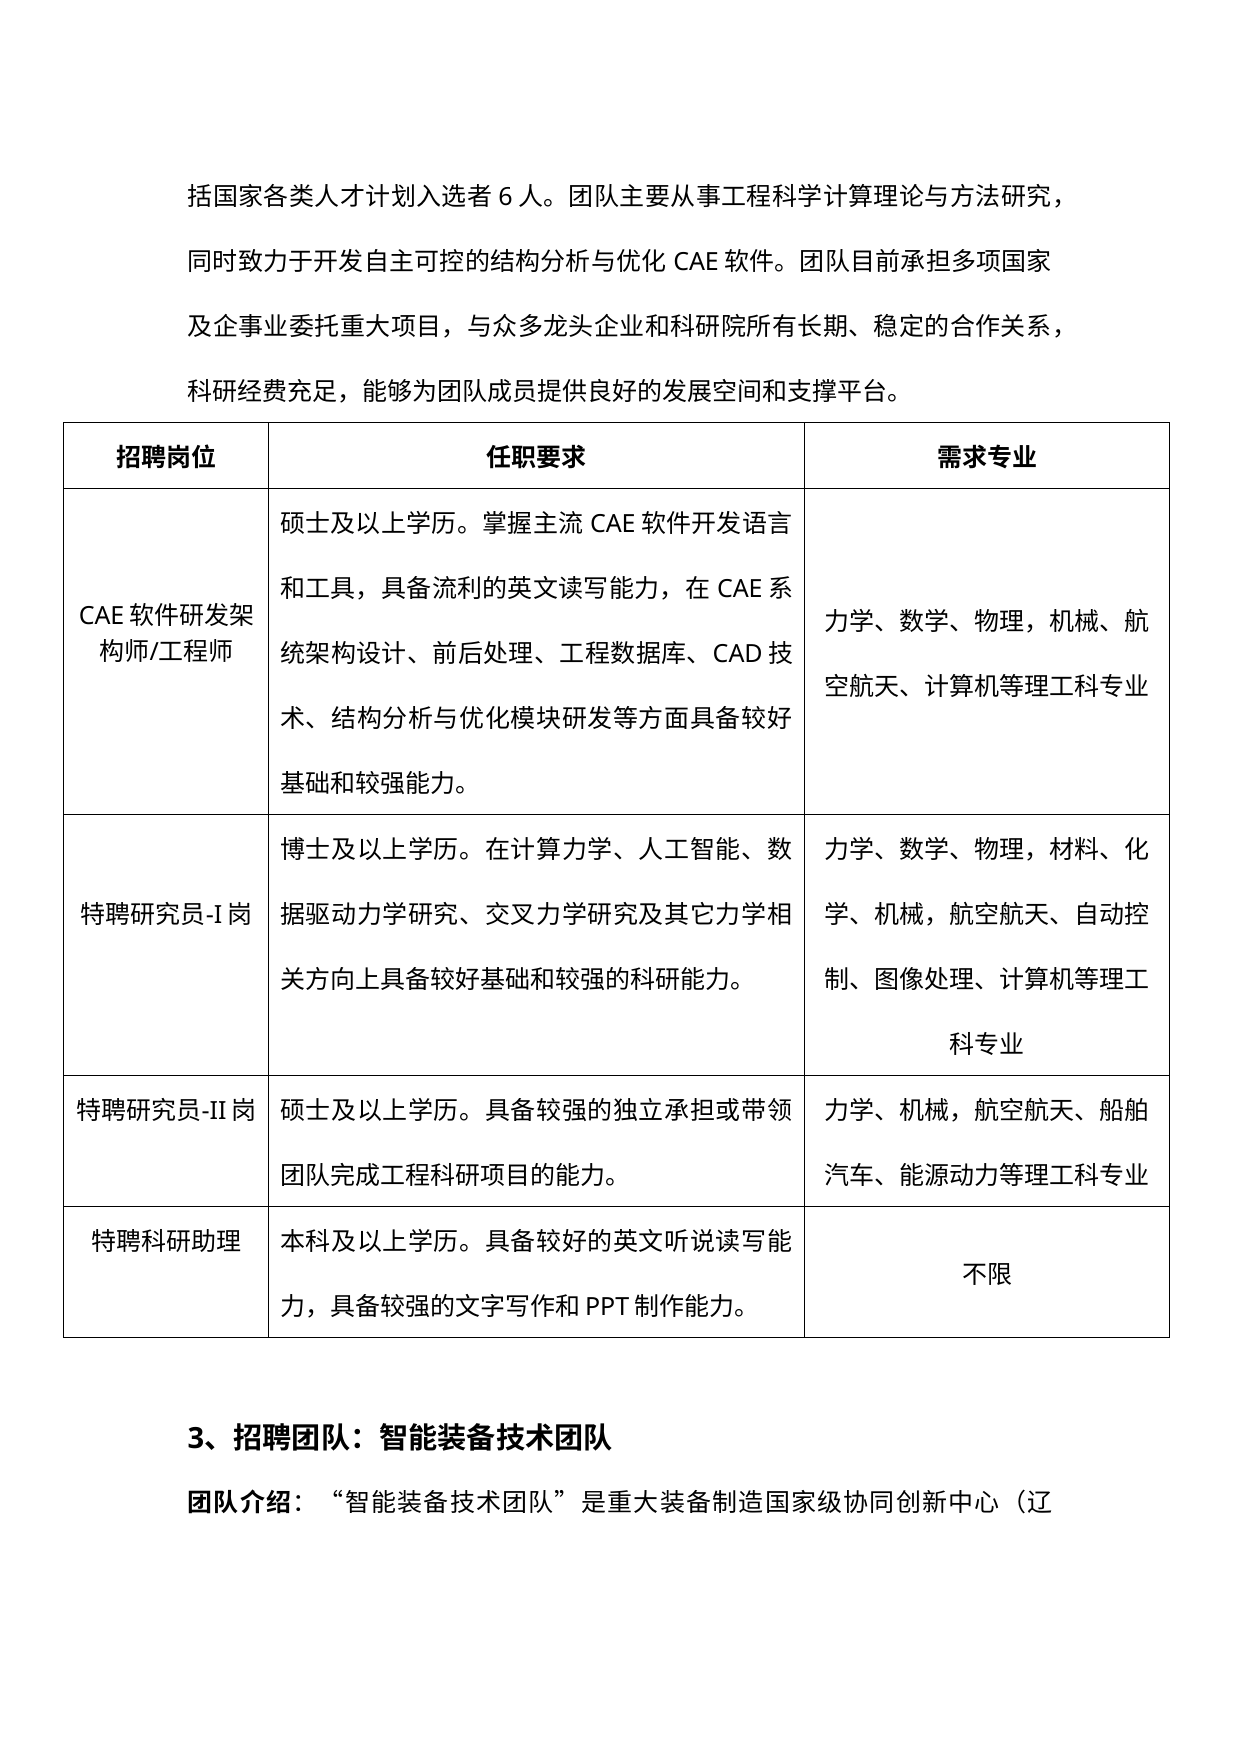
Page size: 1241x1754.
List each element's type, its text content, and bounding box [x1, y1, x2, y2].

table_cell CAE软件研发架构师/工程师 [64, 489, 268, 814]
table_header 任职要求 [269, 423, 804, 488]
table_cell 特聘研究员-I岗 [64, 815, 268, 1075]
list 3、招聘团队：智能装备技术团队 [187, 1403, 1053, 1468]
table_cell 硕士及以上学历。掌握主流CAE软件开发语言和工具，具备流利的英文读写能力，在CAE系统架构设计、前后处理、工程数据库、CAD技术、结构分析与优化模块研发等方面具备较好基础和较强能力。 [269, 489, 804, 814]
table_cell 特聘研究员-II岗 [64, 1076, 268, 1206]
table_cell 不限 [805, 1207, 1169, 1337]
table_header 招聘岗位 [64, 423, 268, 488]
table_cell 博士及以上学历。在计算力学、人工智能、数据驱动力学研究、交叉力学研究及其它力学相关方向上具备较好基础和较强的科研能力。 [269, 815, 804, 1075]
table_cell 力学、数学、物理，材料、化学、机械，航空航天、自动控制、图像处理、计算机等理工科专业 [805, 815, 1169, 1075]
table_cell 特聘科研助理 [64, 1207, 268, 1337]
table_header 需求专业 [805, 423, 1169, 488]
table_cell 力学、数学、物理，机械、航空航天、计算机等理工科专业 [805, 489, 1169, 814]
table_cell 本科及以上学历。具备较好的英文听说读写能力，具备较强的文字写作和PPT制作能力。 [269, 1207, 804, 1337]
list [187, 1468, 1053, 1533]
table_cell 硕士及以上学历。具备较强的独立承担或带领团队完成工程科研项目的能力。 [269, 1076, 804, 1206]
table_cell 力学、机械，航空航天、船舶汽车、能源动力等理工科专业 [805, 1076, 1169, 1206]
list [187, 162, 1053, 422]
